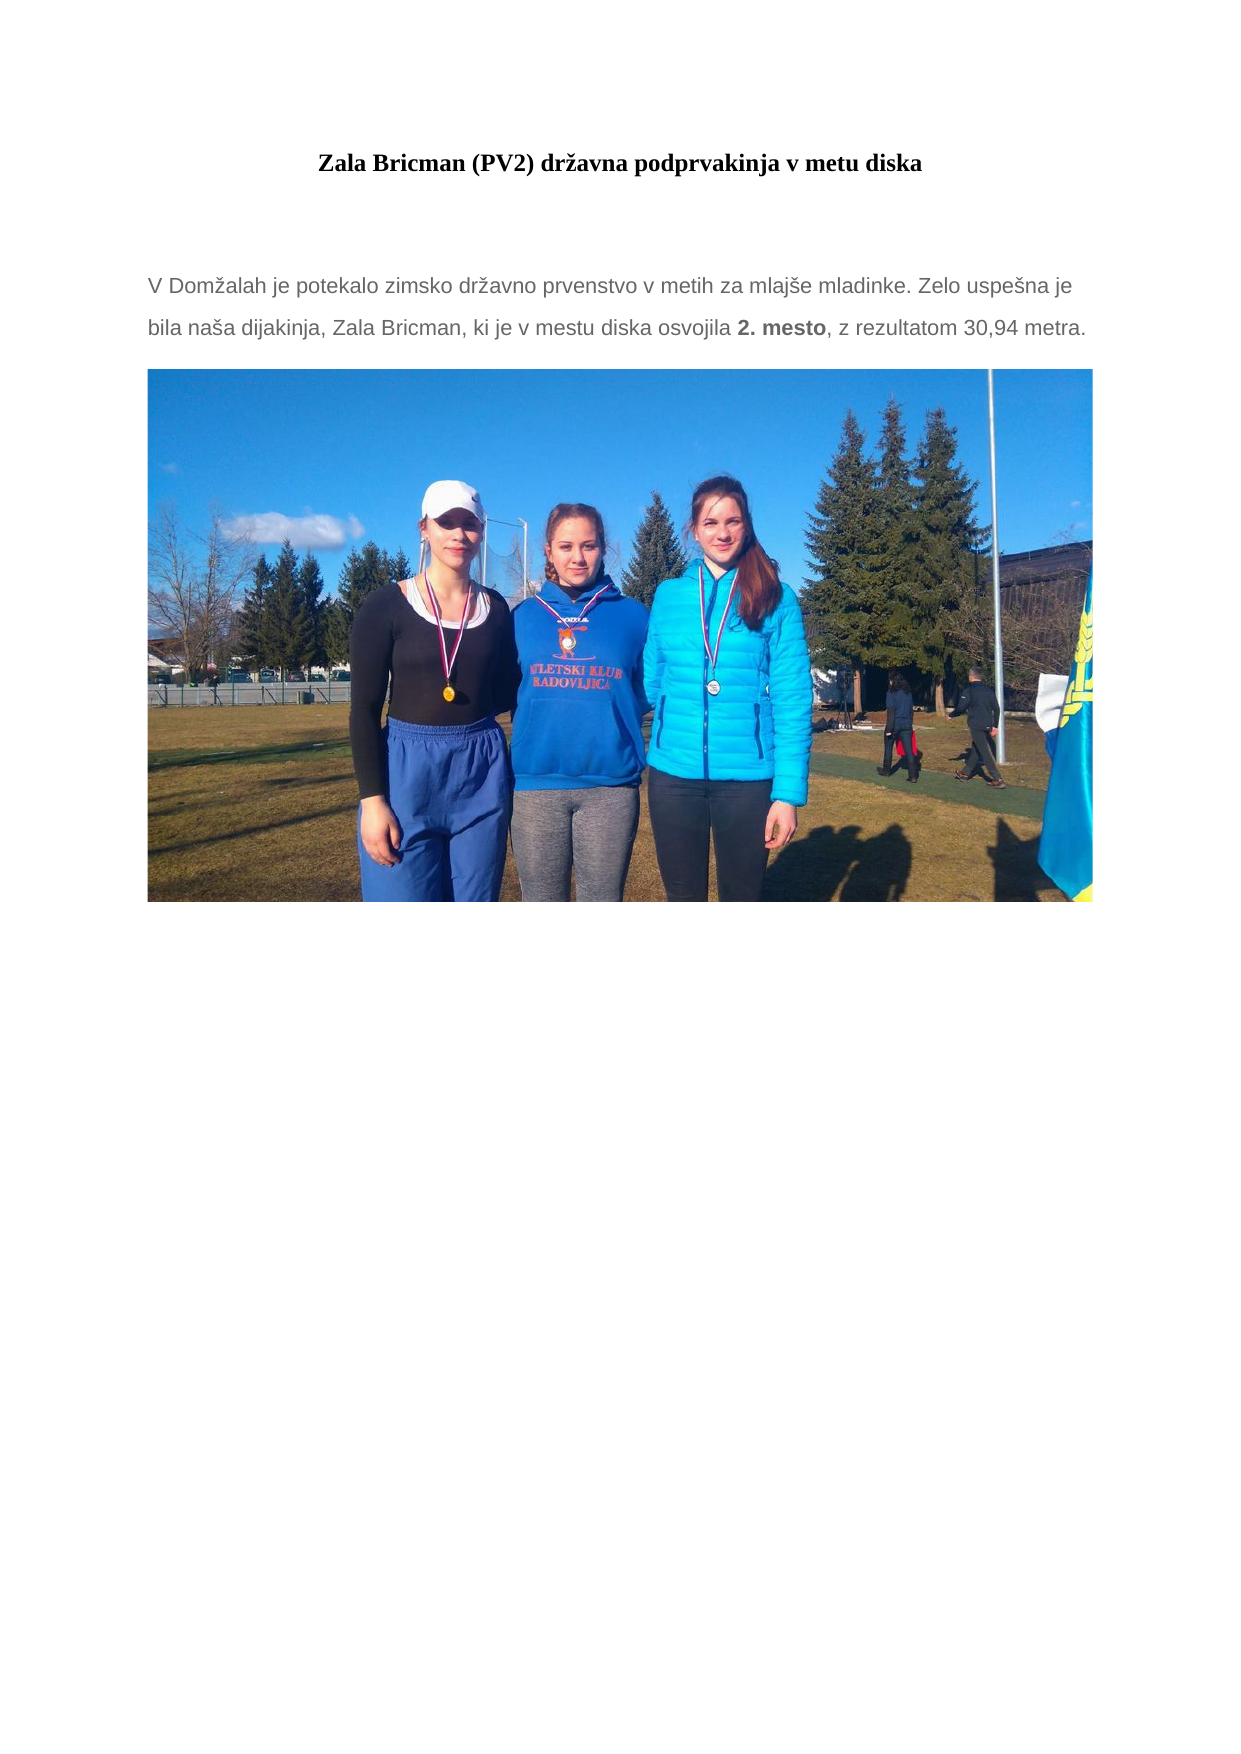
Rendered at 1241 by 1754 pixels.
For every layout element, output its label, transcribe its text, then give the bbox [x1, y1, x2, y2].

picture [1082, 711, 1093, 833]
text Zala Bricman (PV2) državna podprvakinja v metu diska [148, 148, 1093, 176]
text V Domžalah je potekalo zimsko državno prvenstvo v metih za mlajše mladinke. Zelo uspešna je bila naša dijakinja, Zala Bricman, ki je v mestu diska osvojila 2. mesto, z rezultatom 30,94 metra. [148, 256, 1093, 341]
picture [147, 369, 1093, 902]
